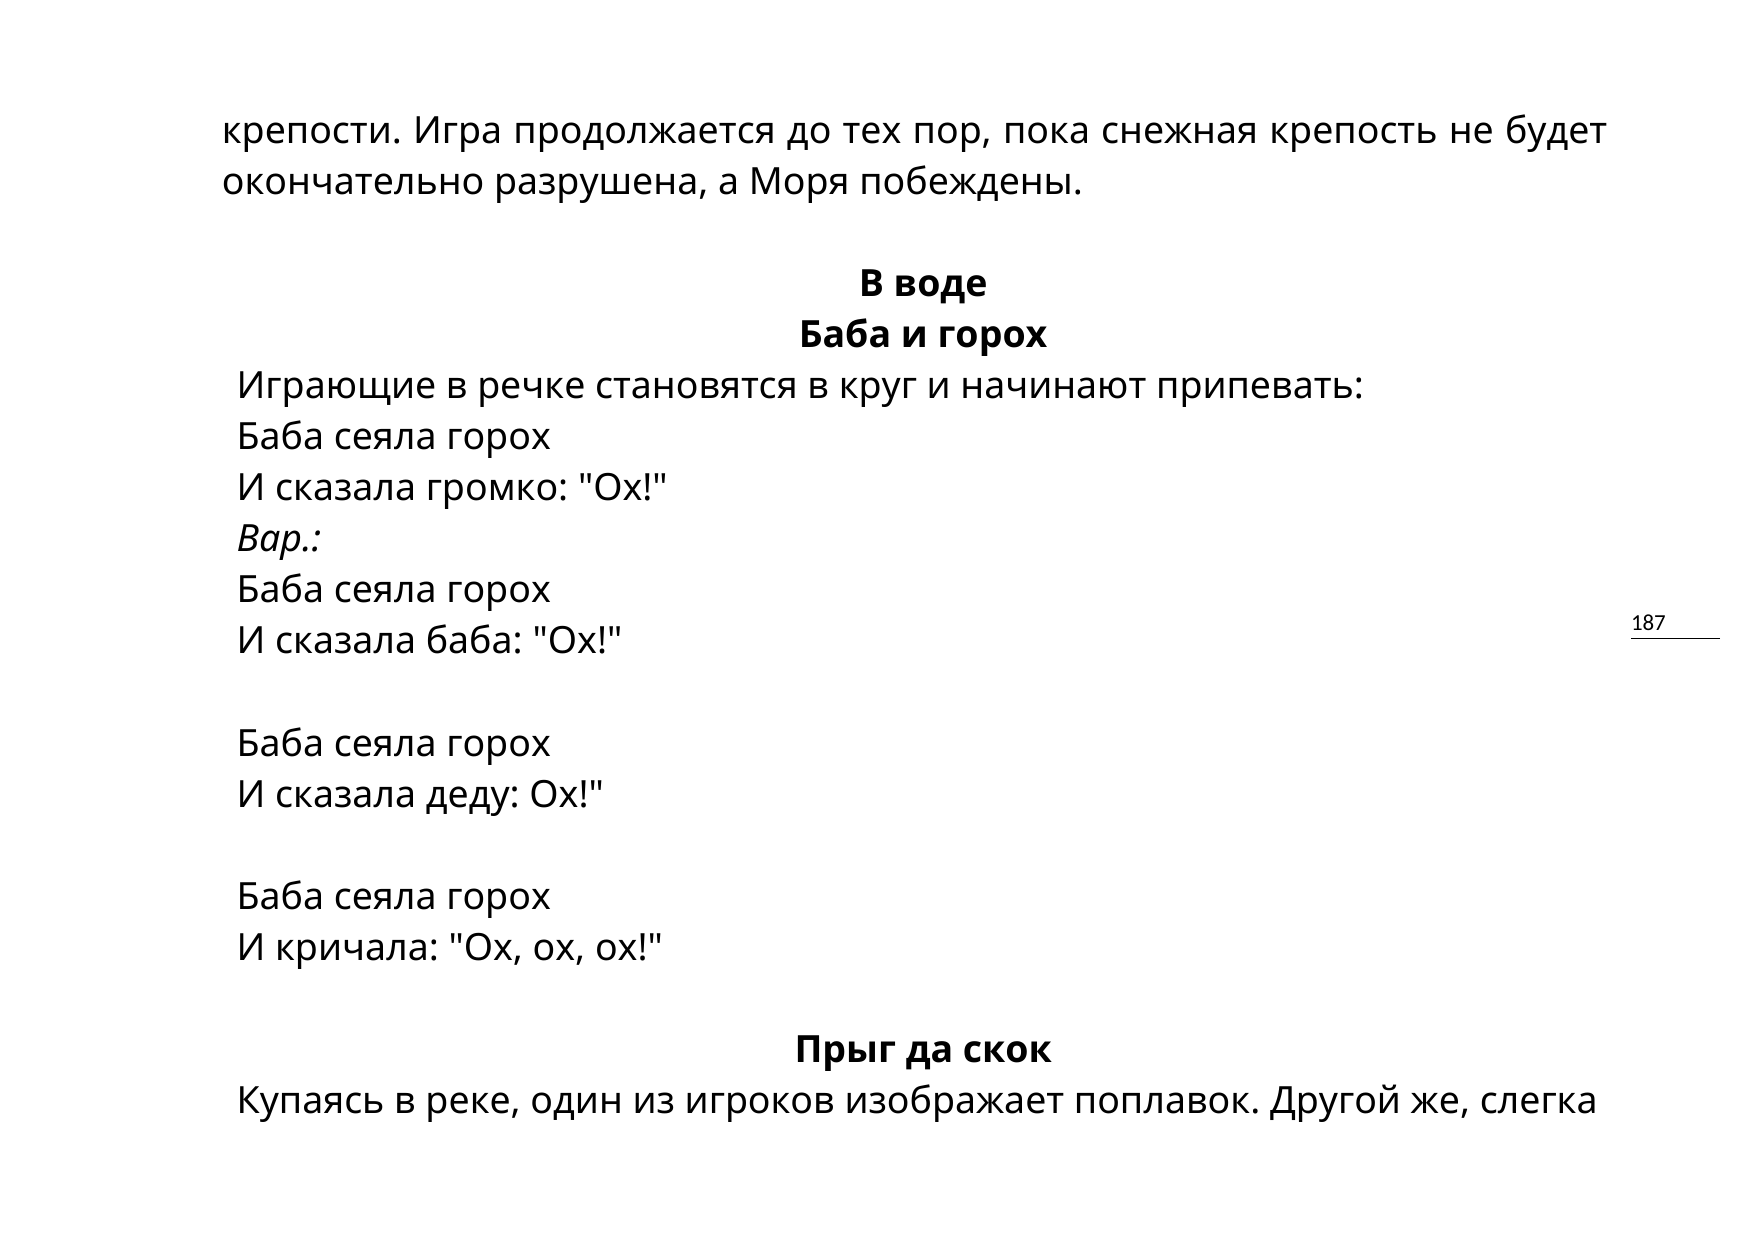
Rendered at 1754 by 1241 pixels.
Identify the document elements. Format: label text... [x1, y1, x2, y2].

text И сказала деду: Ох!" [222, 767, 1609, 818]
text И кричала: "Ох, ох, ох!" [222, 920, 1609, 971]
text Баба сеяла горох [222, 563, 1609, 614]
text Баба сеяла горох [222, 869, 1609, 920]
text Баба и горох [222, 308, 1609, 359]
text Прыг да скок [222, 1022, 1609, 1073]
text Баба сеяла горох [222, 716, 1609, 767]
text И сказала громко: "Ох!" [222, 461, 1609, 512]
text Вар.: [222, 512, 1609, 563]
text Баба сеяла горох [222, 410, 1609, 461]
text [222, 1073, 1609, 1124]
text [222, 103, 1609, 206]
text В воде [222, 257, 1609, 308]
text И сказала баба: "Ох!" [222, 614, 1609, 665]
text Играющие в речке становятся в круг и начинают припевать: [222, 359, 1609, 410]
